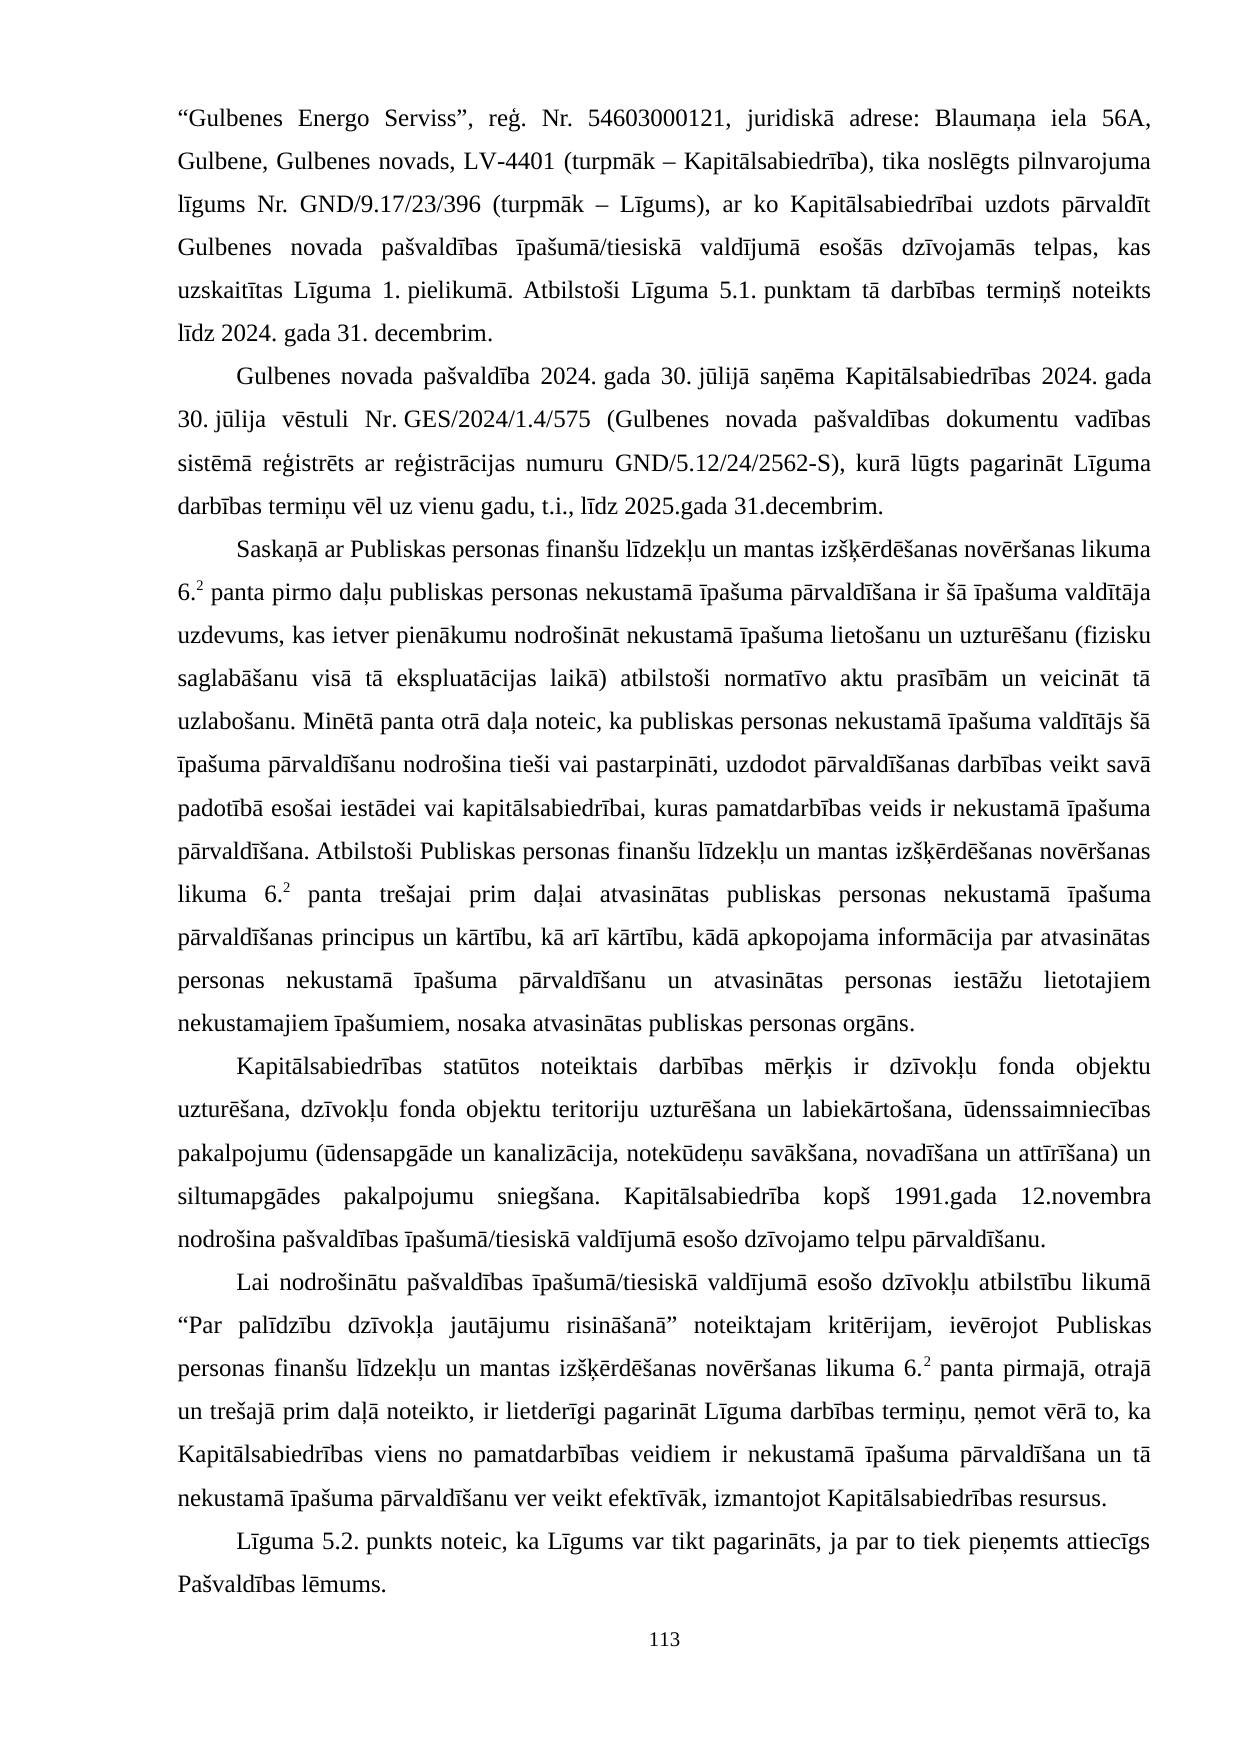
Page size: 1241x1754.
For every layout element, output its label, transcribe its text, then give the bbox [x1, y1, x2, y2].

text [177, 103, 1152, 347]
text Gulbenes novada pašvaldība 2024. gada 30. jūlijā saņēma Kapitālsabiedrības 2024. gada 30. jūlija vēstuli Nr. GES/2024/1.4/575 (Gulbenes novada pašvaldības dokumentu vadības sistēmā reģistrēts ar reģistrācijas numuru GND/5.12/24/2562-S), kurā lūgts pagarināt Līguma darbības termiņu vēl uz vienu gadu, t.i., līdz 2025.gada 31.decembrim. [177, 361, 1152, 519]
text Saskaņā ar Publiskas personas finanšu līdzekļu un mantas izšķērdēšanas novēršanas likuma 6.2 panta pirmo daļu publiskas personas nekustamā īpašuma pārvaldīšana ir šā īpašuma valdītāja uzdevums, kas ietver pienākumu nodrošināt nekustamā īpašuma lietošanu un uzturēšanu (fizisku saglabāšanu visā tā ekspluatācijas laikā) atbilstoši normatīvo aktu prasībām un veicināt tā uzlabošanu. Minētā panta otrā daļa noteic, ka publiskas personas nekustamā īpašuma valdītājs šā īpašuma pārvaldīšanu nodrošina tieši vai pastarpināti, uzdodot pārvaldīšanas darbības veikt savā padotībā esošai iestādei vai kapitālsabiedrībai, kuras pamatdarbības veids ir nekustamā īpašuma pārvaldīšana. Atbilstoši Publiskas personas finanšu līdzekļu un mantas izšķērdēšanas novēršanas likuma 6.2 panta trešajai prim daļai atvasinātas publiskas personas nekustamā īpašuma pārvaldīšanas principus un kārtību, kā arī kārtību, kādā apkopojama informācija par atvasinātas personas nekustamā īpašuma pārvaldīšanu un atvasinātas personas iestāžu lietotajiem nekustamajiem īpašumiem, nosaka atvasinātas publiskas personas orgāns. [177, 534, 1152, 1037]
text Lai nodrošinātu pašvaldības īpašumā/tiesiskā valdījumā esošo dzīvokļu atbilstību likumā “Par palīdzību dzīvokļa jautājumu risināšanā” noteiktajam kritērijam, ievērojot Publiskas personas finanšu līdzekļu un mantas izšķērdēšanas novēršanas likuma 6.2 panta pirmajā, otrajā un trešajā prim daļā noteikto, ir lietderīgi pagarināt Līguma darbības termiņu, ņemot vērā to, ka Kapitālsabiedrības viens no pamatdarbības veidiem ir nekustamā īpašuma pārvaldīšana un tā nekustamā īpašuma pārvaldīšanu ver veikt efektīvāk, izmantojot Kapitālsabiedrības resursus. [177, 1267, 1152, 1511]
text Līguma 5.2. punkts noteic, ka Līgums var tikt pagarināts, ja par to tiek pieņemts attiecīgs Pašvaldības lēmums. [177, 1526, 1152, 1598]
text Kapitālsabiedrības statūtos noteiktais darbības mērķis ir dzīvokļu fonda objektu uzturēšana, dzīvokļu fonda objektu teritoriju uzturēšana un labiekārtošana, ūdenssaimniecības pakalpojumu (ūdensapgāde un kanalizācija, notekūdeņu savākšana, novadīšana un attīrīšana) un siltumapgādes pakalpojumu sniegšana. Kapitālsabiedrība kopš 1991.gada 12.novembra nodrošina pašvaldības īpašumā/tiesiskā valdījumā esošo dzīvojamo telpu pārvaldīšanu. [177, 1051, 1152, 1253]
